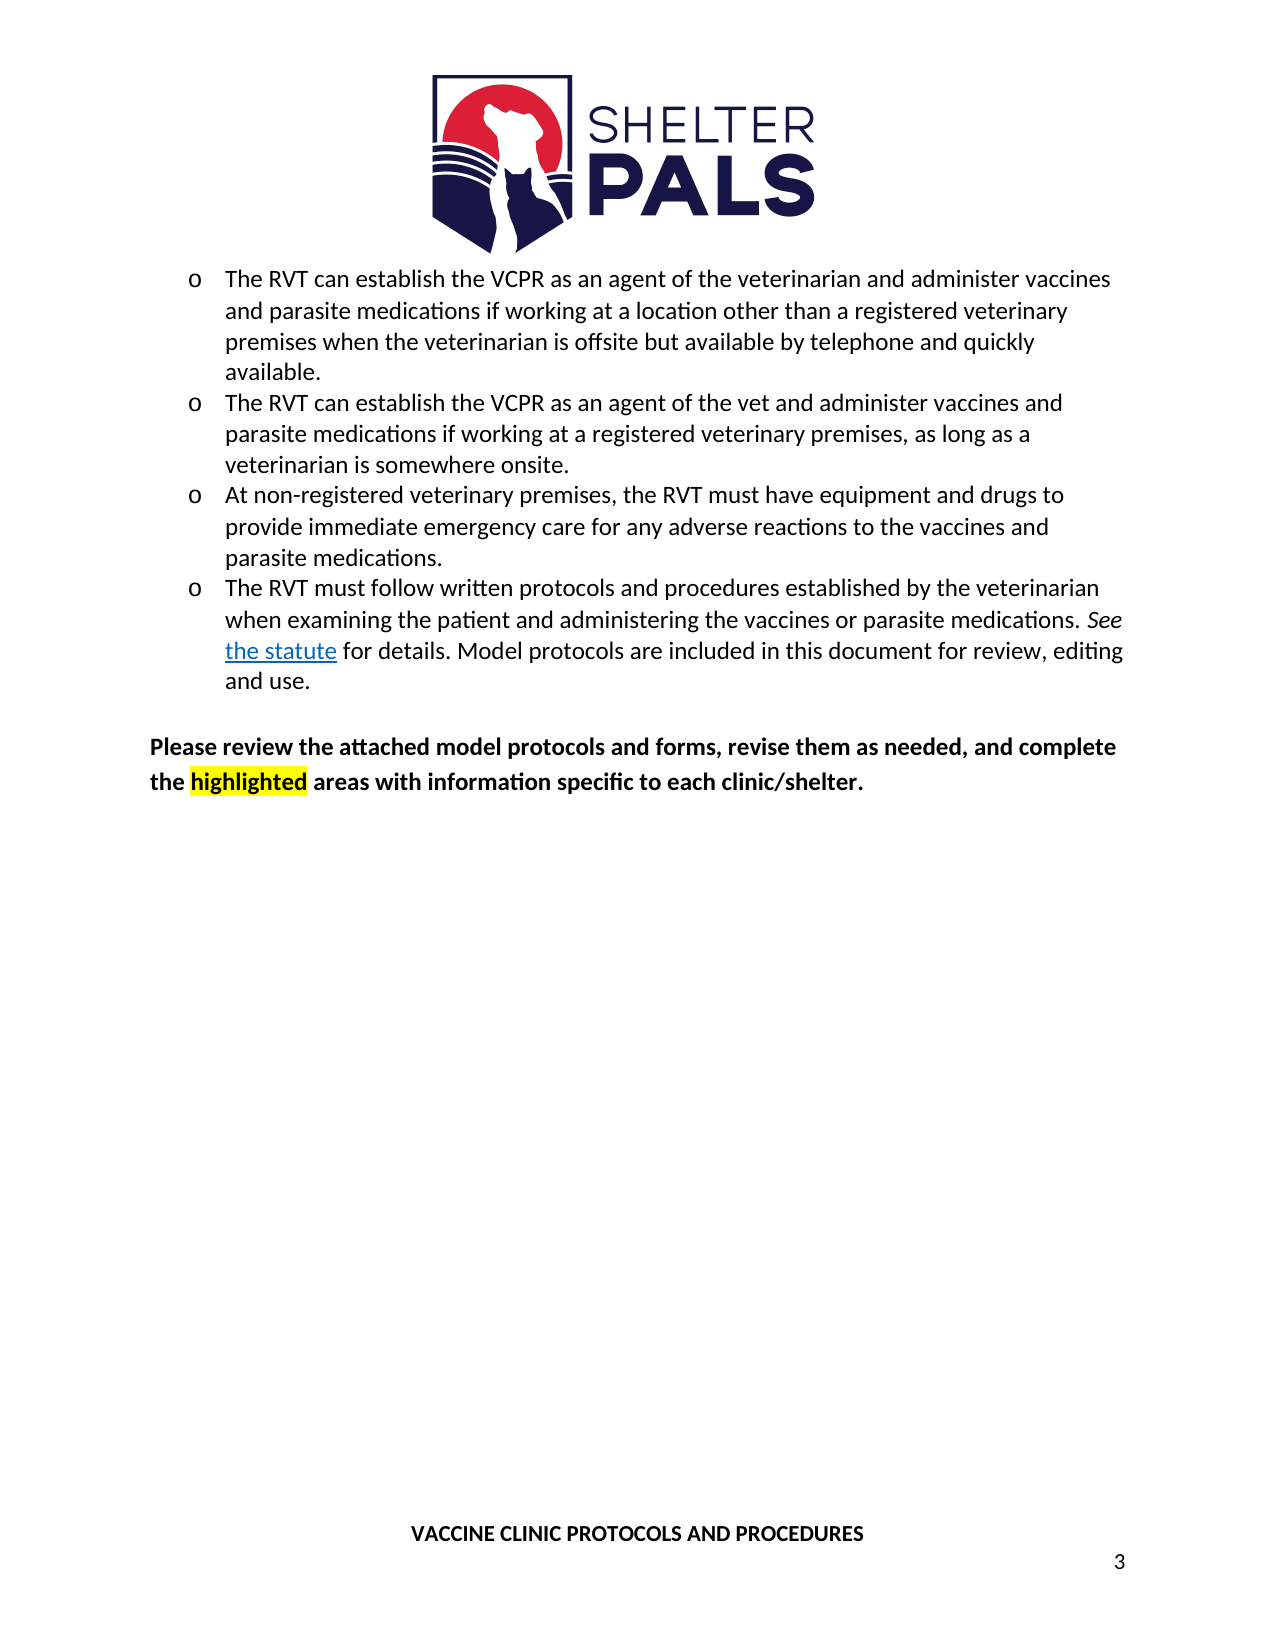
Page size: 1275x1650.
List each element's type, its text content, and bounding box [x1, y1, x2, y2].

list At non-registered veterinary premises, the RVT must have equipment and drugs to provide immediate emergency care for any adverse reactions to the vaccines and parasite medications. [187, 480, 1125, 572]
list The RVT must follow written protocols and procedures established by the veterinarian when examining the patient and administering the vaccines or parasite medications. See the statute for details. Model protocols are included in this document for review, editing and use. [187, 572, 1125, 696]
text Please review the attached model protocols and forms, revise them as needed, and complete the highlighted areas with information specific to each clinic/shelter. [150, 731, 1125, 796]
list The RVT can establish the VCPR as an agent of the vet and administer vaccines and parasite medications if working at a registered veterinary premises, as long as a veterinarian is somewhere onsite. [187, 387, 1125, 480]
list The RVT can establish the VCPR as an agent of the veterinarian and administer vaccines and parasite medications if working at a location other than a registered veterinary premises when the veterinarian is offsite but available by telephone and quickly available. [187, 263, 1125, 387]
picture [430, 75, 845, 264]
